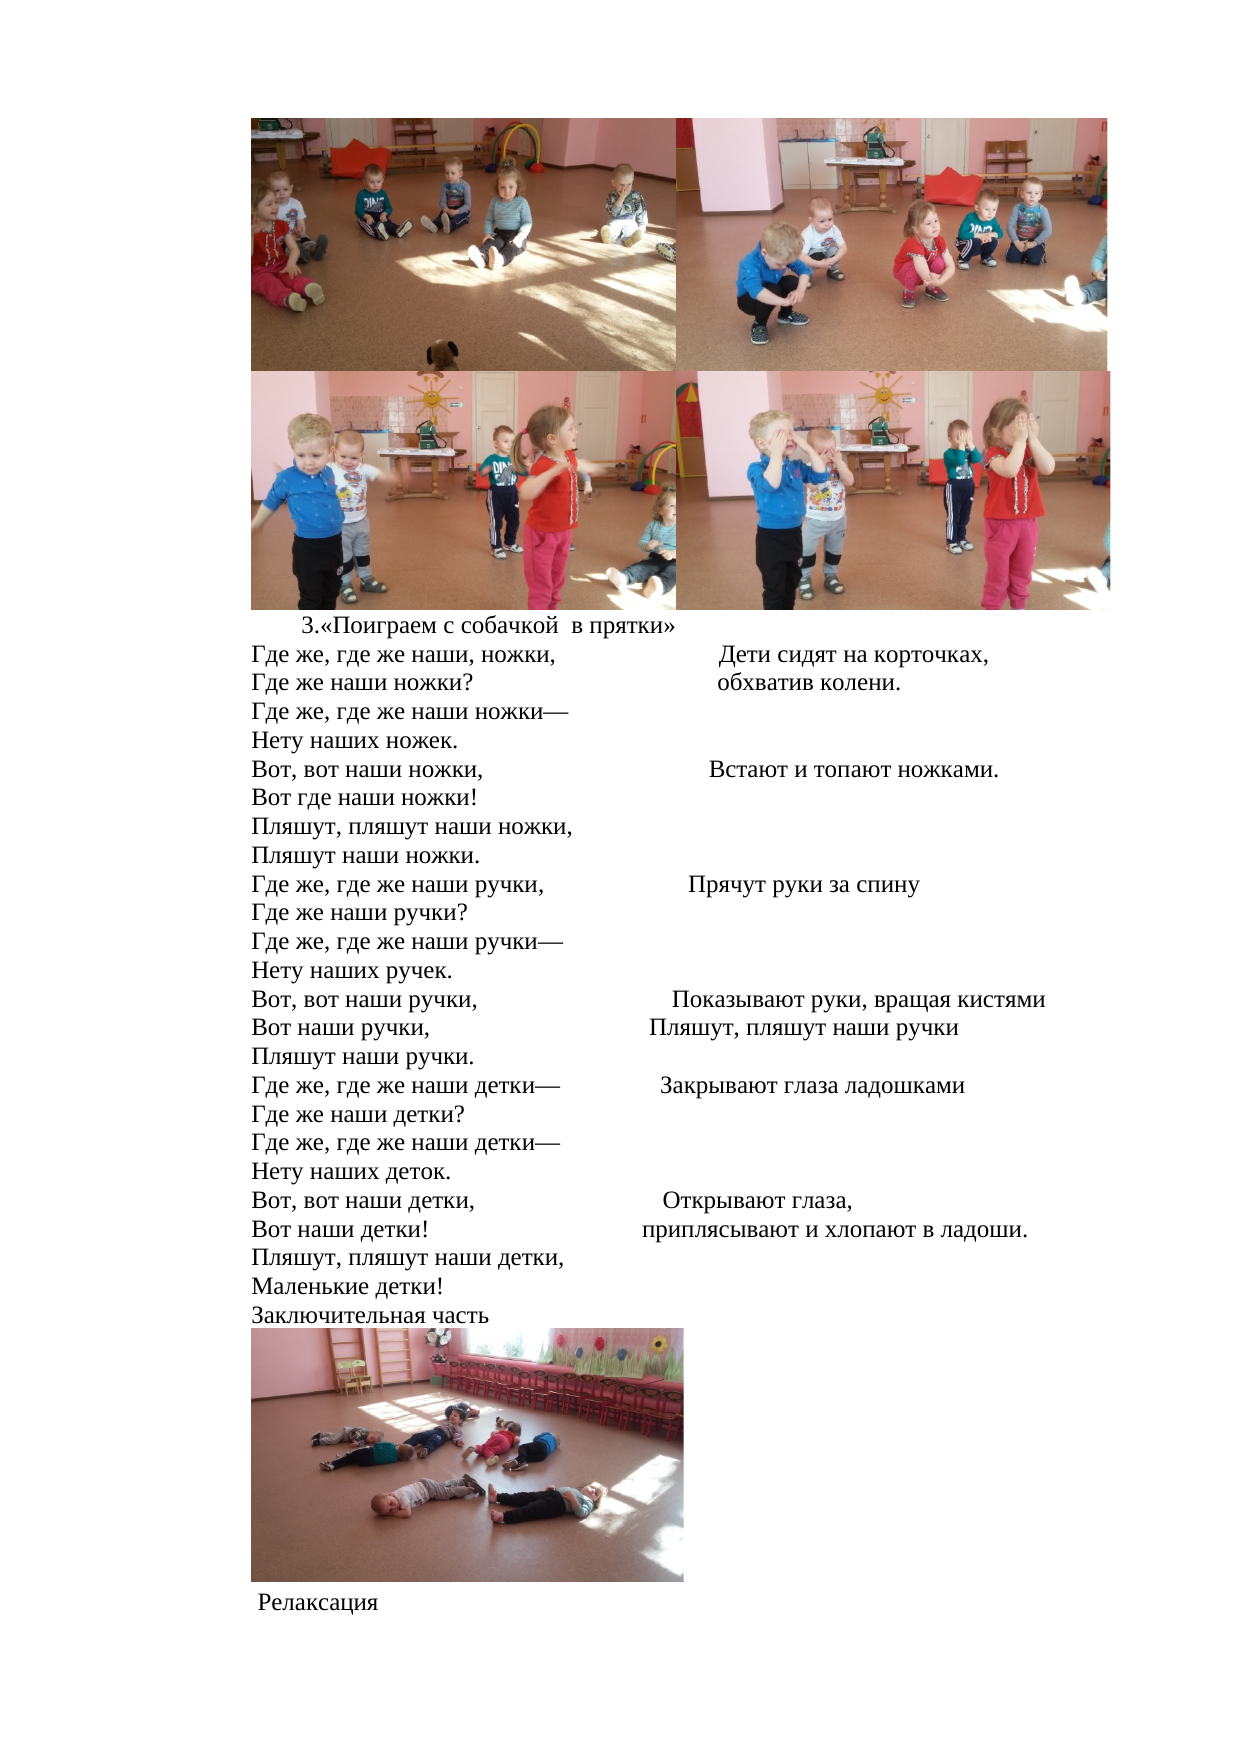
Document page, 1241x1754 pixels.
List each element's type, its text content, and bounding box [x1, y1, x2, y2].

text Где же, где же наши ручки, Прячут руки за спину [177, 869, 1152, 897]
text Нету наших ножек. [177, 725, 1152, 754]
text Где же наши ручки? [177, 897, 1152, 926]
text Вот где наши ножки! [177, 782, 1152, 811]
text Где же, где же наши ножки— [177, 696, 1152, 725]
text Где же наши детки? [177, 1099, 1152, 1127]
text Нету наших деток. [177, 1156, 1152, 1185]
text 3.«Поиграем с собачкой в прятки» [177, 610, 1152, 639]
text Пляшут, пляшут наши ножки, [177, 811, 1152, 840]
picture [251, 1328, 684, 1582]
text Где же, где же наши детки— Закрывают глаза ладошками [177, 1070, 1152, 1099]
text Пляшут наши ручки. [177, 1041, 1152, 1070]
text Заключительная часть [177, 1300, 1152, 1329]
text Где же наши ножки? обхватив колени. [177, 667, 1152, 696]
text Вот, вот наши ножки, Встают и топают ножками. [177, 754, 1152, 782]
text Пляшут наши ножки. [177, 840, 1152, 869]
text Вот, вот наши ручки, Показывают руки, вращая кистями [177, 984, 1152, 1012]
text Где же, где же наши, ножки, Дети сидят на корточках, [177, 639, 1152, 667]
text Вот, вот наши детки, Открывают глаза, [177, 1185, 1152, 1214]
text Где же, где же наши детки— [177, 1127, 1152, 1156]
text Релаксация [177, 1587, 1152, 1616]
text Где же, где же наши ручки— [177, 926, 1152, 955]
text Маленькие детки! [177, 1271, 1152, 1300]
text Нету наших ручек. [177, 955, 1152, 984]
picture [251, 118, 1111, 610]
text Вот наши ручки, Пляшут, пляшут наши ручки [177, 1012, 1152, 1041]
text Пляшут, пляшут наши детки, [177, 1242, 1152, 1271]
text Вот наши детки! приплясывают и хлопают в ладоши. [177, 1214, 1152, 1242]
